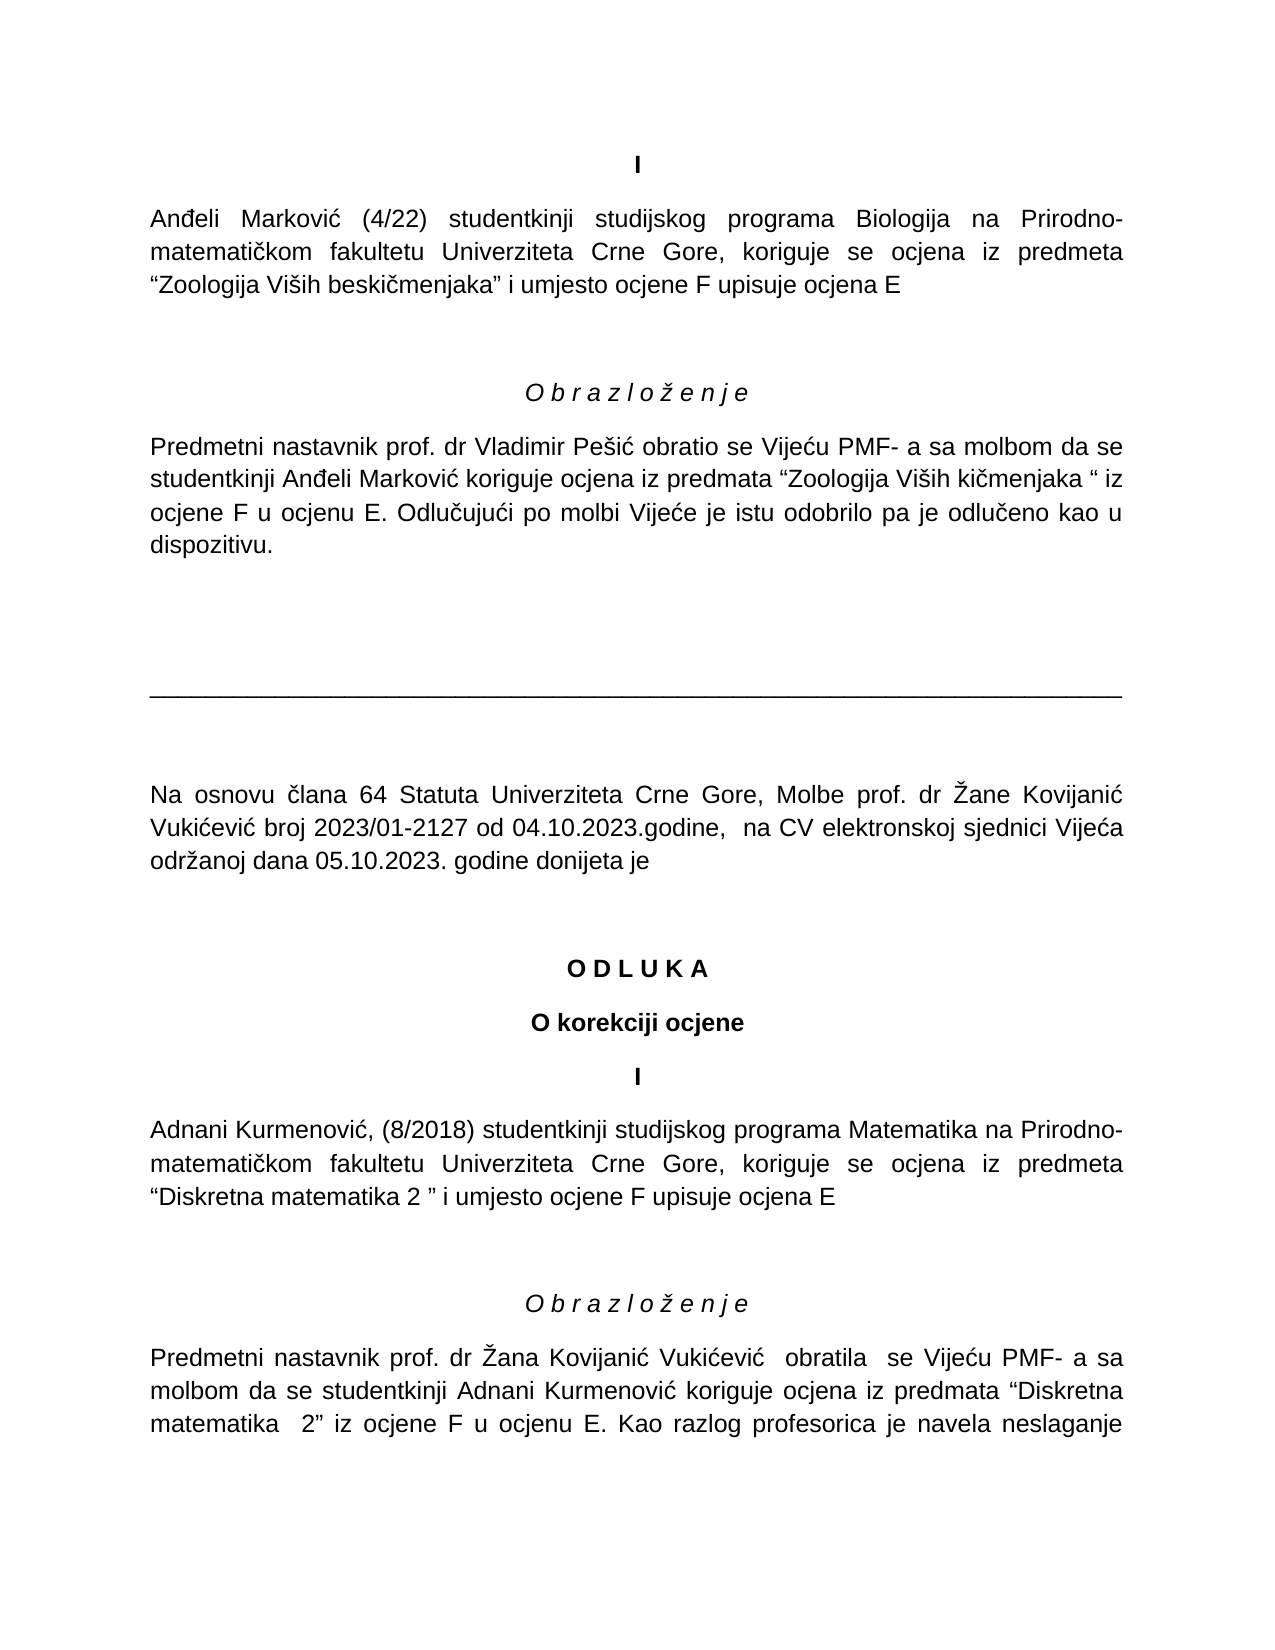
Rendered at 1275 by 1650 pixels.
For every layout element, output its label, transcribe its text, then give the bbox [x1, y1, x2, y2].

text O b r a z l o ž e n j e [150, 378, 1125, 406]
text Anđeli Marković (4/22) studentkinji studijskog programa Biologija na Prirodno-matematičkom fakultetu Univerziteta Crne Gore, koriguje se ocjena iz predmeta “Zoologija Viših beskičmenjaka” i umjesto ocjene F upisuje ocjena E [150, 204, 1125, 299]
text O korekciji ocjene [150, 1008, 1125, 1037]
text I [150, 1062, 1125, 1090]
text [150, 1343, 1125, 1438]
text O D L U K A [150, 954, 1125, 983]
text O b r a z l o ž e n j e [150, 1289, 1125, 1318]
text ______________________________________________________________________ [150, 638, 1125, 699]
text Adnani Kurmenović, (8/2018) studentkinji studijskog programa Matematika na Prirodno-matematičkom fakultetu Univerziteta Crne Gore, koriguje se ocjena iz predmeta “Diskretna matematika 2 ” i umjesto ocjene F upisuje ocjena E [150, 1116, 1125, 1210]
text Na osnovu člana 64 Statuta Univerziteta Crne Gore, Molbe prof. dr Žane Kovijanić Vukićević broj 2023/01-2127 od 04.10.2023.godine, na CV elektronskoj sjednici Vijeća održanoj dana 05.10.2023. godine donijeta je [150, 780, 1125, 875]
text I [150, 150, 1125, 179]
text Predmetni nastavnik prof. dr Vladimir Pešić obratio se Vijeću PMF- a sa molbom da se studentkinji Anđeli Marković koriguje ocjena iz predmata “Zoologija Viših kičmenjaka “ iz ocjene F u ocjenu E. Odlučujući po molbi Vijeće je istu odobrilo pa je odlučeno kao u dispozitivu. [150, 431, 1125, 559]
